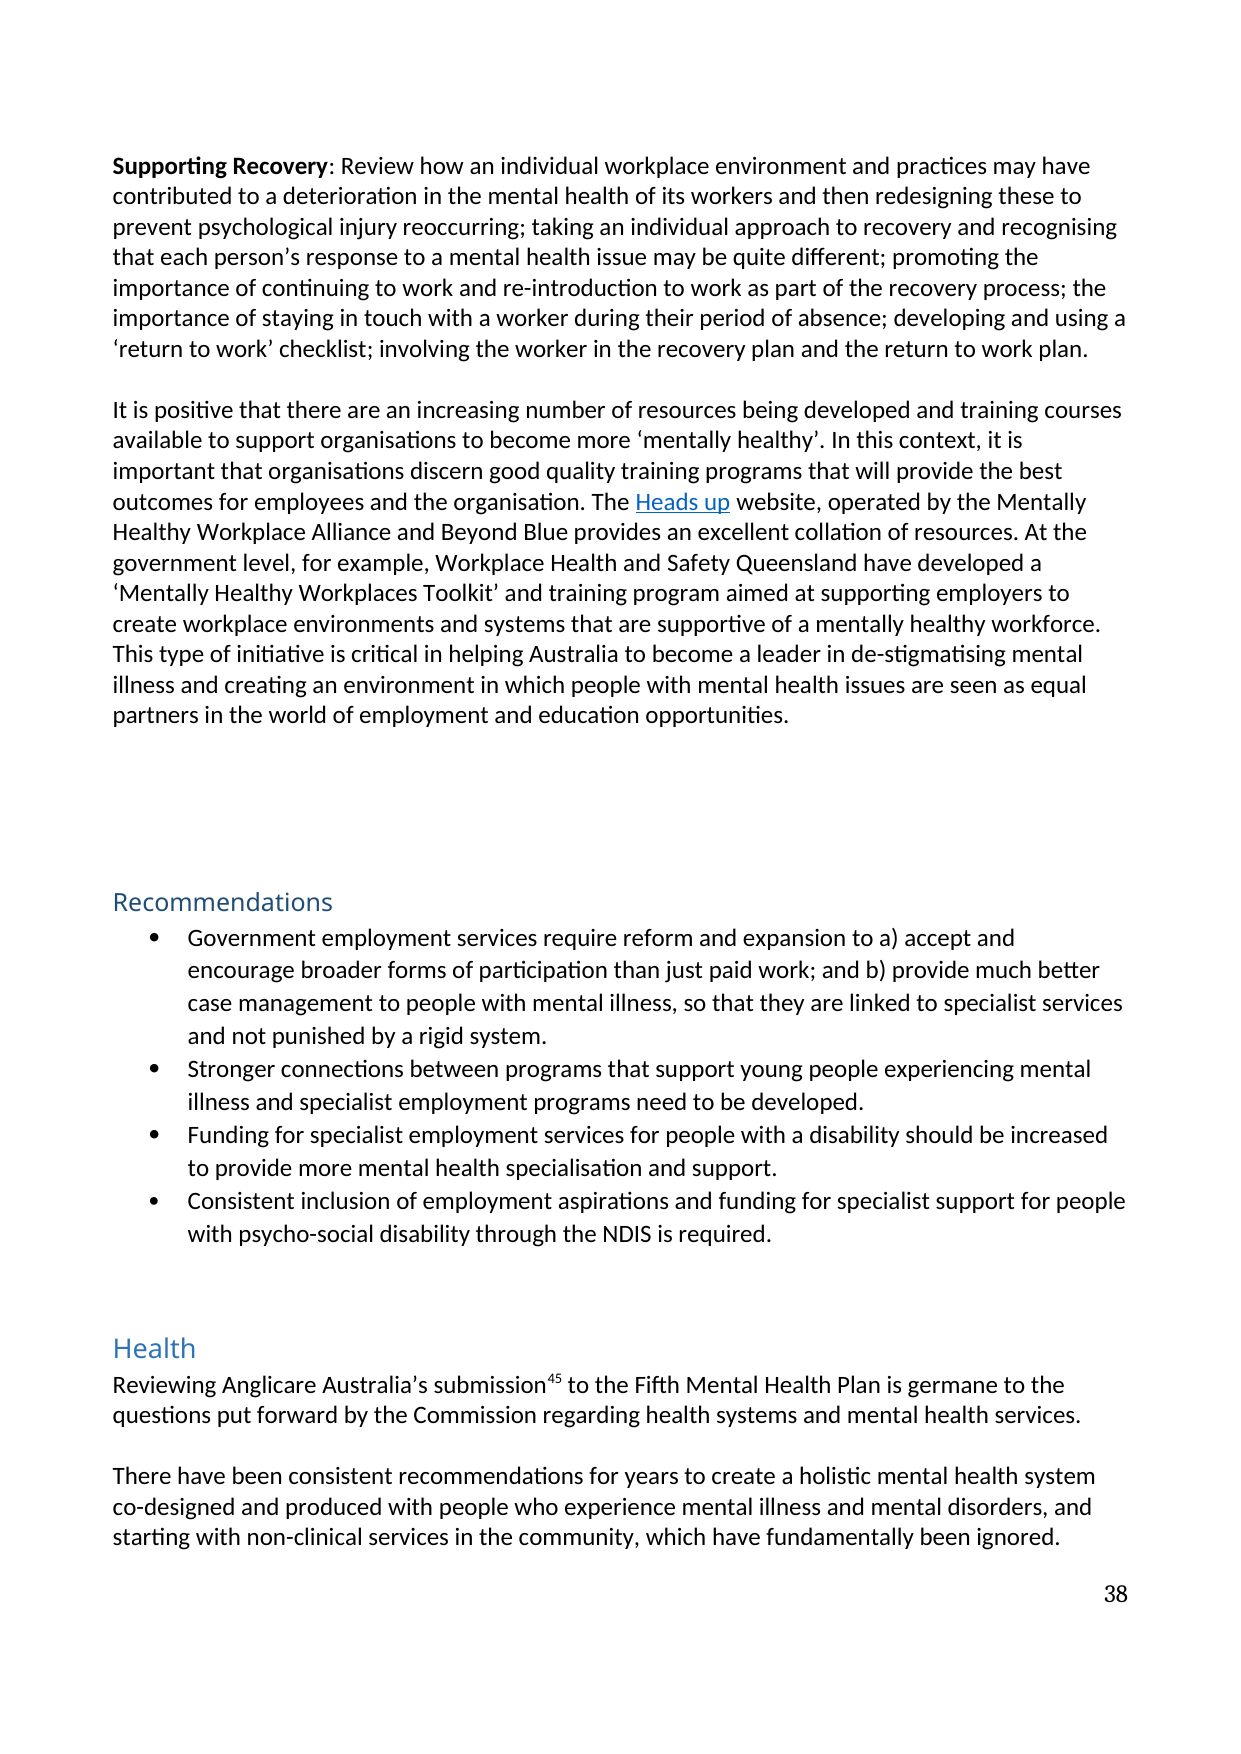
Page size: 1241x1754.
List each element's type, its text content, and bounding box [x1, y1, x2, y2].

text There have been consistent recommendations for years to create a holistic mental health system co-designed and produced with people who experience mental illness and mental disorders, and starting with non-clinical services in the community, which have fundamentally been ignored. [112, 1461, 1128, 1552]
list Funding for specialist employment services for people with a disability should be increased to provide more mental health specialisation and support. [150, 1119, 1128, 1183]
list Stronger connections between programs that support young people experiencing mental illness and specialist employment programs need to be developed. [150, 1053, 1128, 1117]
text Reviewing Anglicare Australia’s submission to the Fifth Mental Health Plan is germane to the questions put forward by the Commission regarding health systems and mental health services. [112, 1369, 1128, 1430]
text Supporting Recovery: Review how an individual workplace environment and practices may have contributed to a deterioration in the mental health of its workers and then redesigning these to prevent psychological injury reoccurring; taking an individual approach to recovery and recognising that each person’s response to a mental health issue may be quite different; promoting the importance of continuing to work and re-introduction to work as part of the recovery process; the importance of staying in touch with a worker during their period of absence; developing and using a ‘return to work’ checklist; involving the worker in the recovery plan and the return to work plan. [112, 150, 1128, 364]
subtitle Health [112, 1329, 1128, 1366]
list Consistent inclusion of employment aspirations and funding for specialist support for people with psycho-social disability through the NDIS is required. [150, 1185, 1128, 1248]
list Government employment services require reform and expansion to a) accept and encourage broader forms of participation than just paid work; and b) provide much better case management to people with mental illness, so that they are linked to specialist services and not punished by a rigid system. [150, 922, 1128, 1051]
subtitle Recommendations [112, 885, 1128, 919]
text It is positive that there are an increasing number of resources being developed and training courses available to support organisations to become more ‘mentally healthy’. In this context, it is important that organisations discern good quality training programs that will provide the best outcomes for employees and the organisation. The Heads up website, operated by the Mentally Healthy Workplace Alliance and Beyond Blue provides an excellent collation of resources. At the government level, for example, Workplace Health and Safety Queensland have developed a ‘Mentally Healthy Workplaces Toolkit’ and training program aimed at supporting employers to create workplace environments and systems that are supportive of a mentally healthy workforce. This type of initiative is critical in helping Australia to become a leader in de-stigmatising mental illness and creating an environment in which people with mental health issues are seen as equal partners in the world of employment and education opportunities. [112, 394, 1128, 730]
